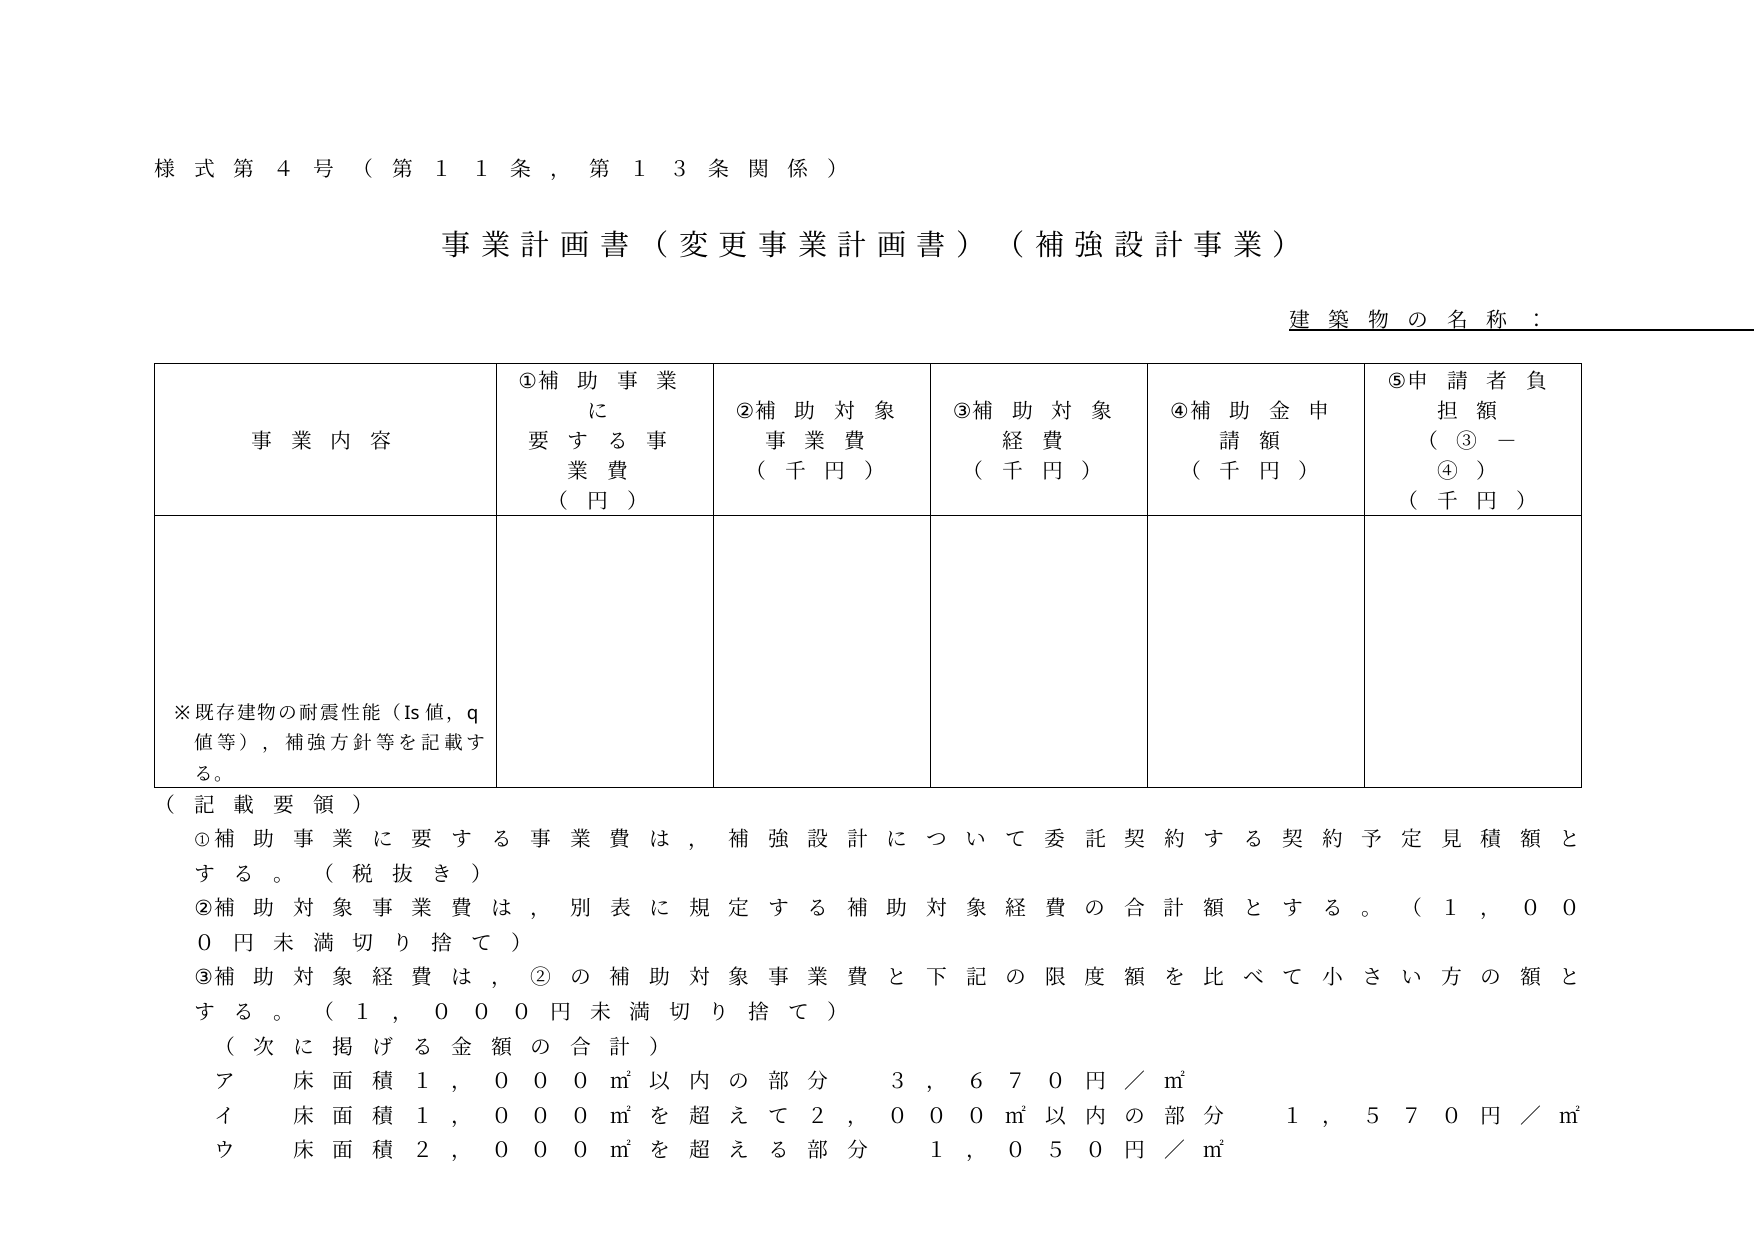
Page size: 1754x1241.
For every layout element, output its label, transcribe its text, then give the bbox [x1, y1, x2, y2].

table_header 事業内容 [155, 364, 496, 515]
table_header ④補助金申請額 （千円） [1148, 364, 1364, 515]
text 様式第４号（第１１条，第１３条関係） [154, 153, 1599, 183]
table_header ②補助対象事業費 （千円） [714, 364, 930, 515]
table_cell [1148, 516, 1364, 787]
table_cell ※既存建物の耐震性能（Is値，q値等），補強方針等を記載する。 [155, 516, 496, 787]
text ③補助対象経費は，②の補助対象事業費と下記の限度額を比べて小さい方の額とする。（１，０００円未満切り捨て） [184, 961, 1600, 1026]
text 事業計画書（変更事業計画書）（補強設計事業） [154, 213, 1599, 273]
table_cell [931, 516, 1147, 787]
text ウ 床面積２，０００㎡を超える部分 １，０５０円／㎡ [203, 1134, 1600, 1164]
text 建築物の名称： [154, 303, 1566, 333]
table_cell [497, 516, 713, 787]
table_header ①補助事業に 要する事業費 （円） [497, 364, 713, 515]
text イ 床面積１，０００㎡を超えて２，０００㎡以内の部分 １，５７０円／㎡ [203, 1099, 1600, 1129]
text ア 床面積１，０００㎡以内の部分 ３，６７０円／㎡ [203, 1064, 1600, 1095]
text （次に掲げる金額の合計） [179, 1030, 1600, 1060]
text ①補助事業に要する事業費は，補強設計について委託契約する契約予定見積額とする。（税抜き） [184, 822, 1600, 887]
table_cell [1365, 516, 1581, 787]
table_cell [714, 516, 930, 787]
text ②補助対象事業費は，別表に規定する補助対象経費の合計額とする。（１，０００円未満切り捨て） [184, 892, 1600, 956]
table_header ③補助対象経費 （千円） [931, 364, 1147, 515]
table_header ⑤申請者負担額 （③－④） （千円） [1365, 364, 1581, 515]
text （記載要領） [154, 788, 1600, 818]
